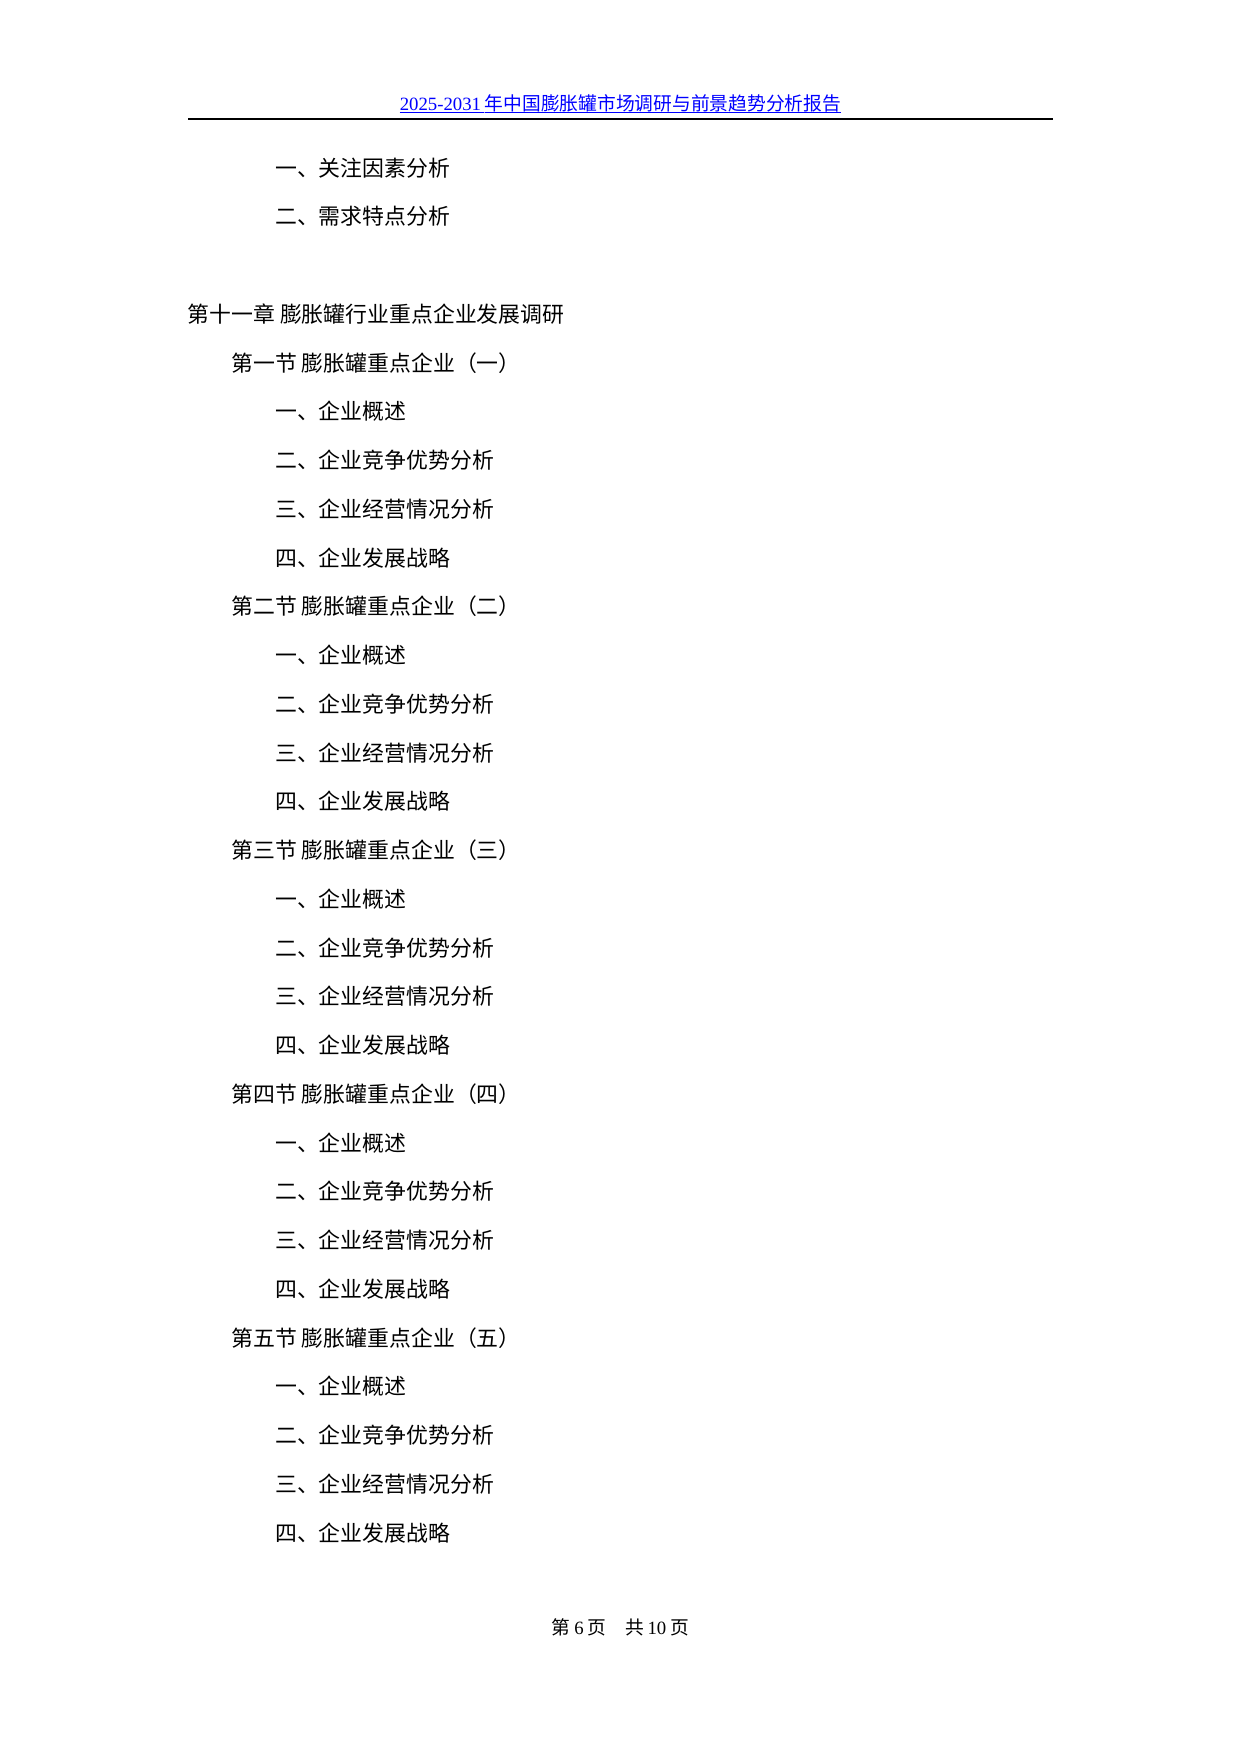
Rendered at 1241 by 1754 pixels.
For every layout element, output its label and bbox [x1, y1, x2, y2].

text [187, 150, 1053, 1548]
